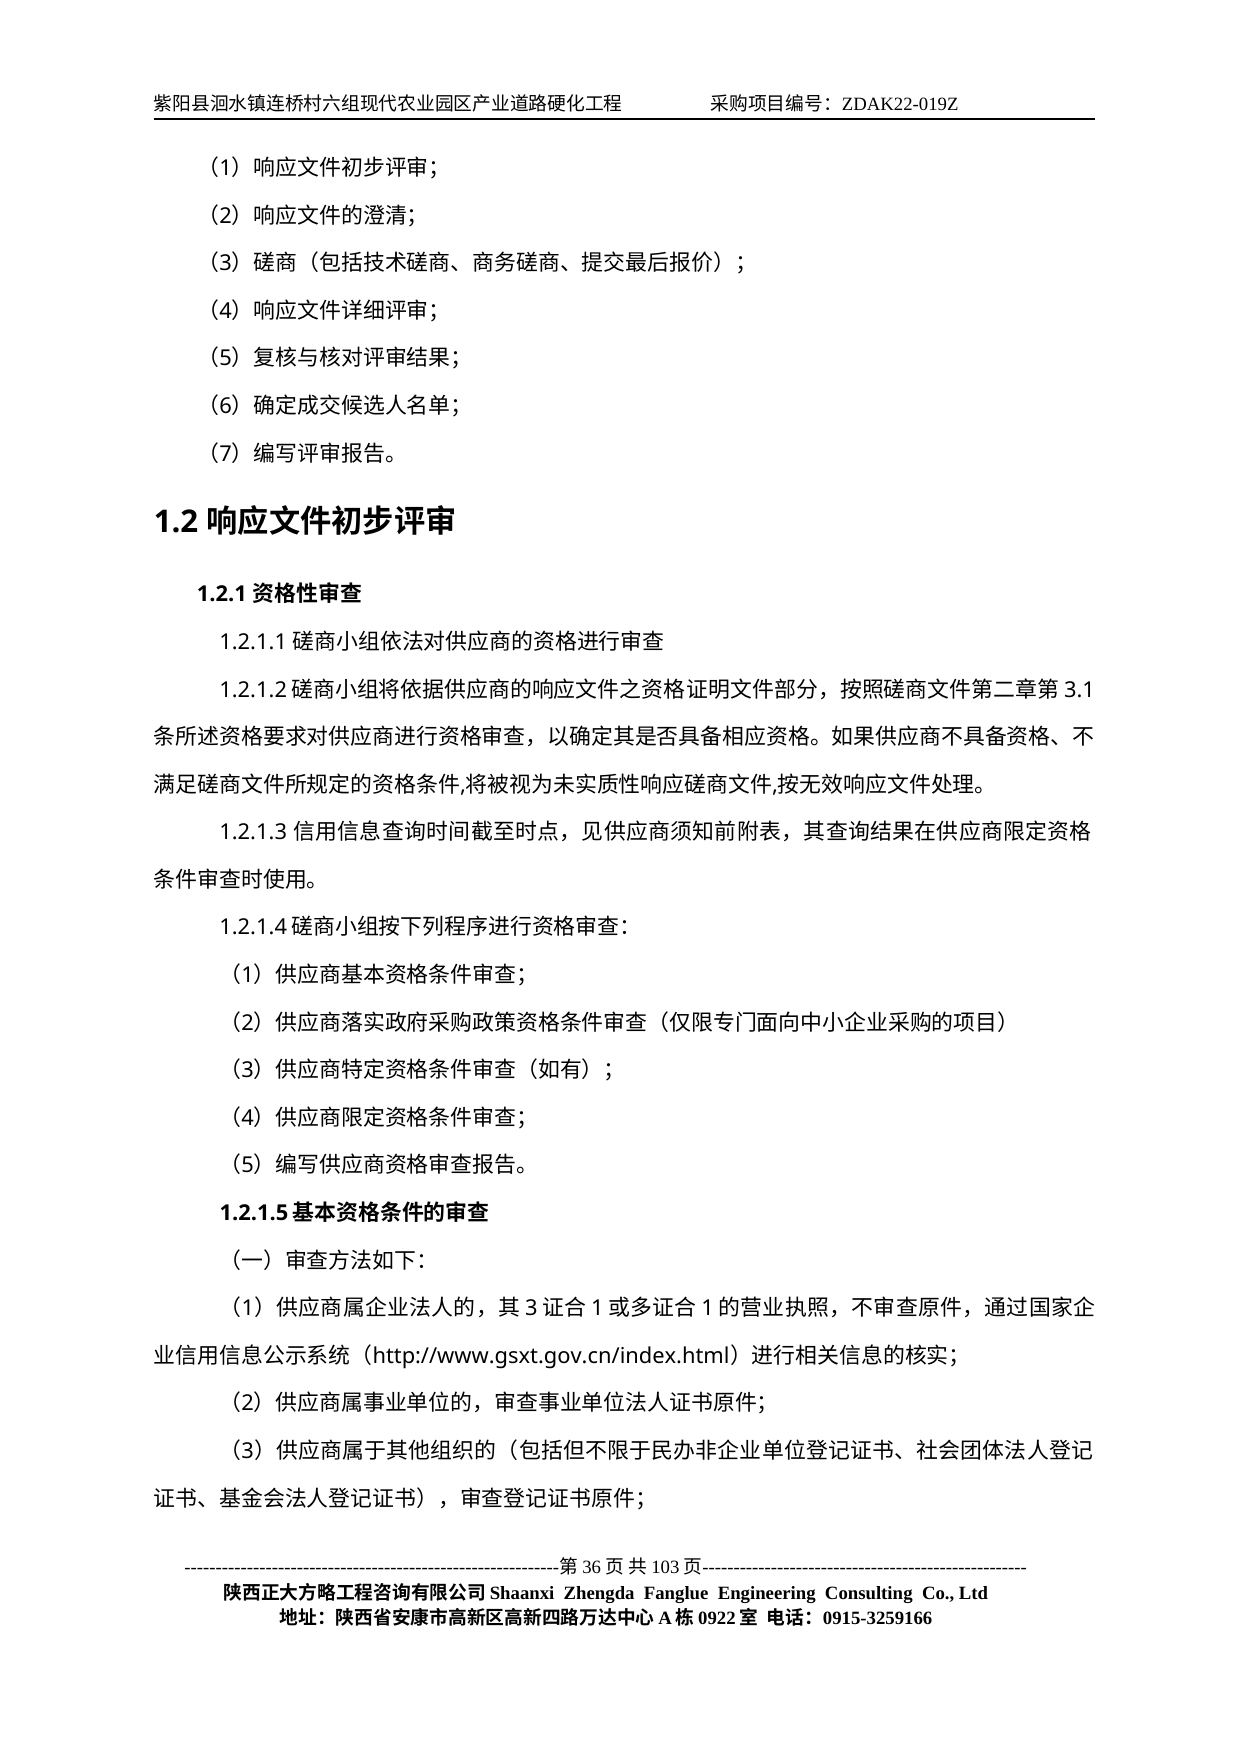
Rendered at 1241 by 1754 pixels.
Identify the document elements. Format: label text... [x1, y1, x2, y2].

text （1）响应文件初步评审； [153, 150, 1095, 182]
text （1）供应商属企业法人的，其3证合1或多证合1的营业执照，不审查原件，通过国家企业信用信息公示系统（http://www.gsxt.gov.cn/index.html）进行相关信息的核实； [153, 1290, 1095, 1369]
text 1.2.1 资格性审查 [153, 576, 1095, 608]
text （7）编写评审报告。 [153, 436, 1095, 467]
text （2）响应文件的澄清； [153, 198, 1095, 229]
text （1）供应商基本资格条件审查； [153, 957, 1095, 989]
text 1.2.1.2磋商小组将依据供应商的响应文件之资格证明文件部分，按照磋商文件第二章第3.1条所述资格要求对供应商进行资格审查，以确定其是否具备相应资格。如果供应商不具备资格、不满足磋商文件所规定的资格条件,将被视为未实质性响应磋商文件,按无效响应文件处理。 [153, 672, 1095, 798]
text （3）供应商特定资格条件审查（如有）； [153, 1052, 1095, 1084]
text （一）审查方法如下： [153, 1243, 1095, 1274]
text 1.2.1.4磋商小组按下列程序进行资格审查： [153, 909, 1095, 941]
text （6）确定成交候选人名单； [153, 388, 1095, 420]
text 1.2.1.3 信用信息查询时间截至时点，见供应商须知前附表，其查询结果在供应商限定资格条件审查时使用。 [153, 814, 1095, 893]
text （2）供应商落实政府采购政策资格条件审查（仅限专门面向中小企业采购的项目） [153, 1004, 1095, 1036]
text （2）供应商属事业单位的，审查事业单位法人证书原件； [153, 1385, 1095, 1417]
text （4）响应文件详细评审； [153, 293, 1095, 324]
text 1.2.1.5基本资格条件的审查 [153, 1195, 1095, 1227]
text （3）供应商属于其他组织的（包括但不限于民办非企业单位登记证书、社会团体法人登记证书、基金会法人登记证书），审查登记证书原件； [153, 1433, 1095, 1512]
text （5）复核与核对评审结果； [153, 340, 1095, 372]
text 1.2 响应文件初步评审 [153, 496, 1095, 541]
text （3）磋商（包括技术磋商、商务磋商、提交最后报价）； [153, 245, 1095, 277]
text 1.2.1.1 磋商小组依法对供应商的资格进行审查 [153, 624, 1095, 656]
text （4）供应商限定资格条件审查； [153, 1100, 1095, 1132]
text （5）编写供应商资格审查报告。 [153, 1147, 1095, 1179]
